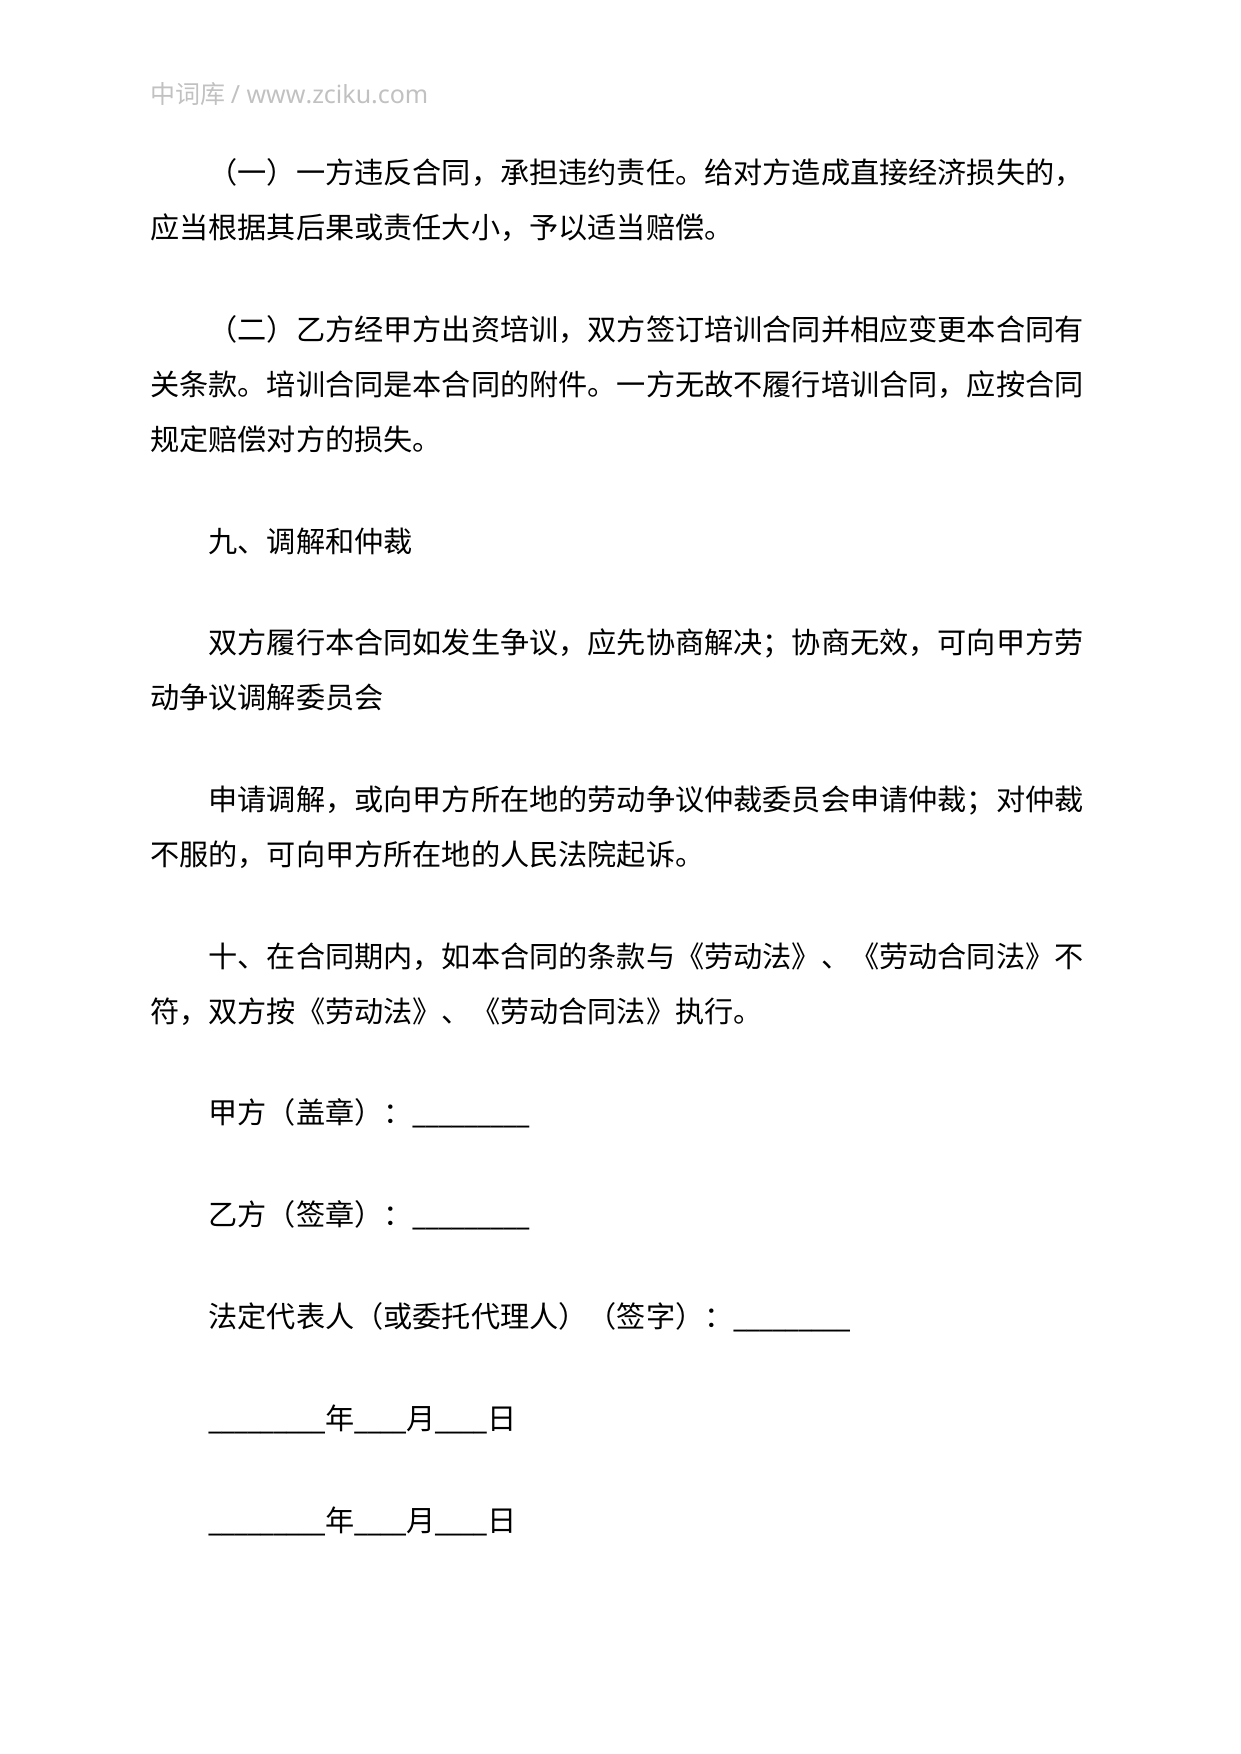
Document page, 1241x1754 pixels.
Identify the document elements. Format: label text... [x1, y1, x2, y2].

text 法定代表人（或委托代理人）（签字）：_________ [150, 1294, 1090, 1336]
text （二）乙方经甲方出资培训，双方签订培训合同并相应变更本合同有关条款。培训合同是本合同的附件。一方无故不履行培训合同，应按合同规定赔偿对方的损失。 [150, 307, 1090, 459]
text 十、在合同期内，如本合同的条款与《劳动法》、《劳动合同法》不符，双方按《劳动法》、《劳动合同法》执行。 [150, 933, 1090, 1031]
text _________年____月____日 [150, 1498, 1090, 1540]
text 乙方（签章）：_________ [150, 1192, 1090, 1234]
text （一）一方违反合同，承担违约责任。给对方造成直接经济损失的，应当根据其后果或责任大小，予以适当赔偿。 [150, 150, 1090, 247]
text 甲方（盖章）：_________ [150, 1090, 1090, 1132]
text _________年____月____日 [150, 1396, 1090, 1438]
text 九、调解和仲裁 [150, 518, 1090, 561]
text 申请调解，或向甲方所在地的劳动争议仲裁委员会申请仲裁；对仲裁不服的，可向甲方所在地的人民法院起诉。 [150, 777, 1090, 874]
text 双方履行本合同如发生争议，应先协商解决；协商无效，可向甲方劳动争议调解委员会 [150, 620, 1090, 717]
